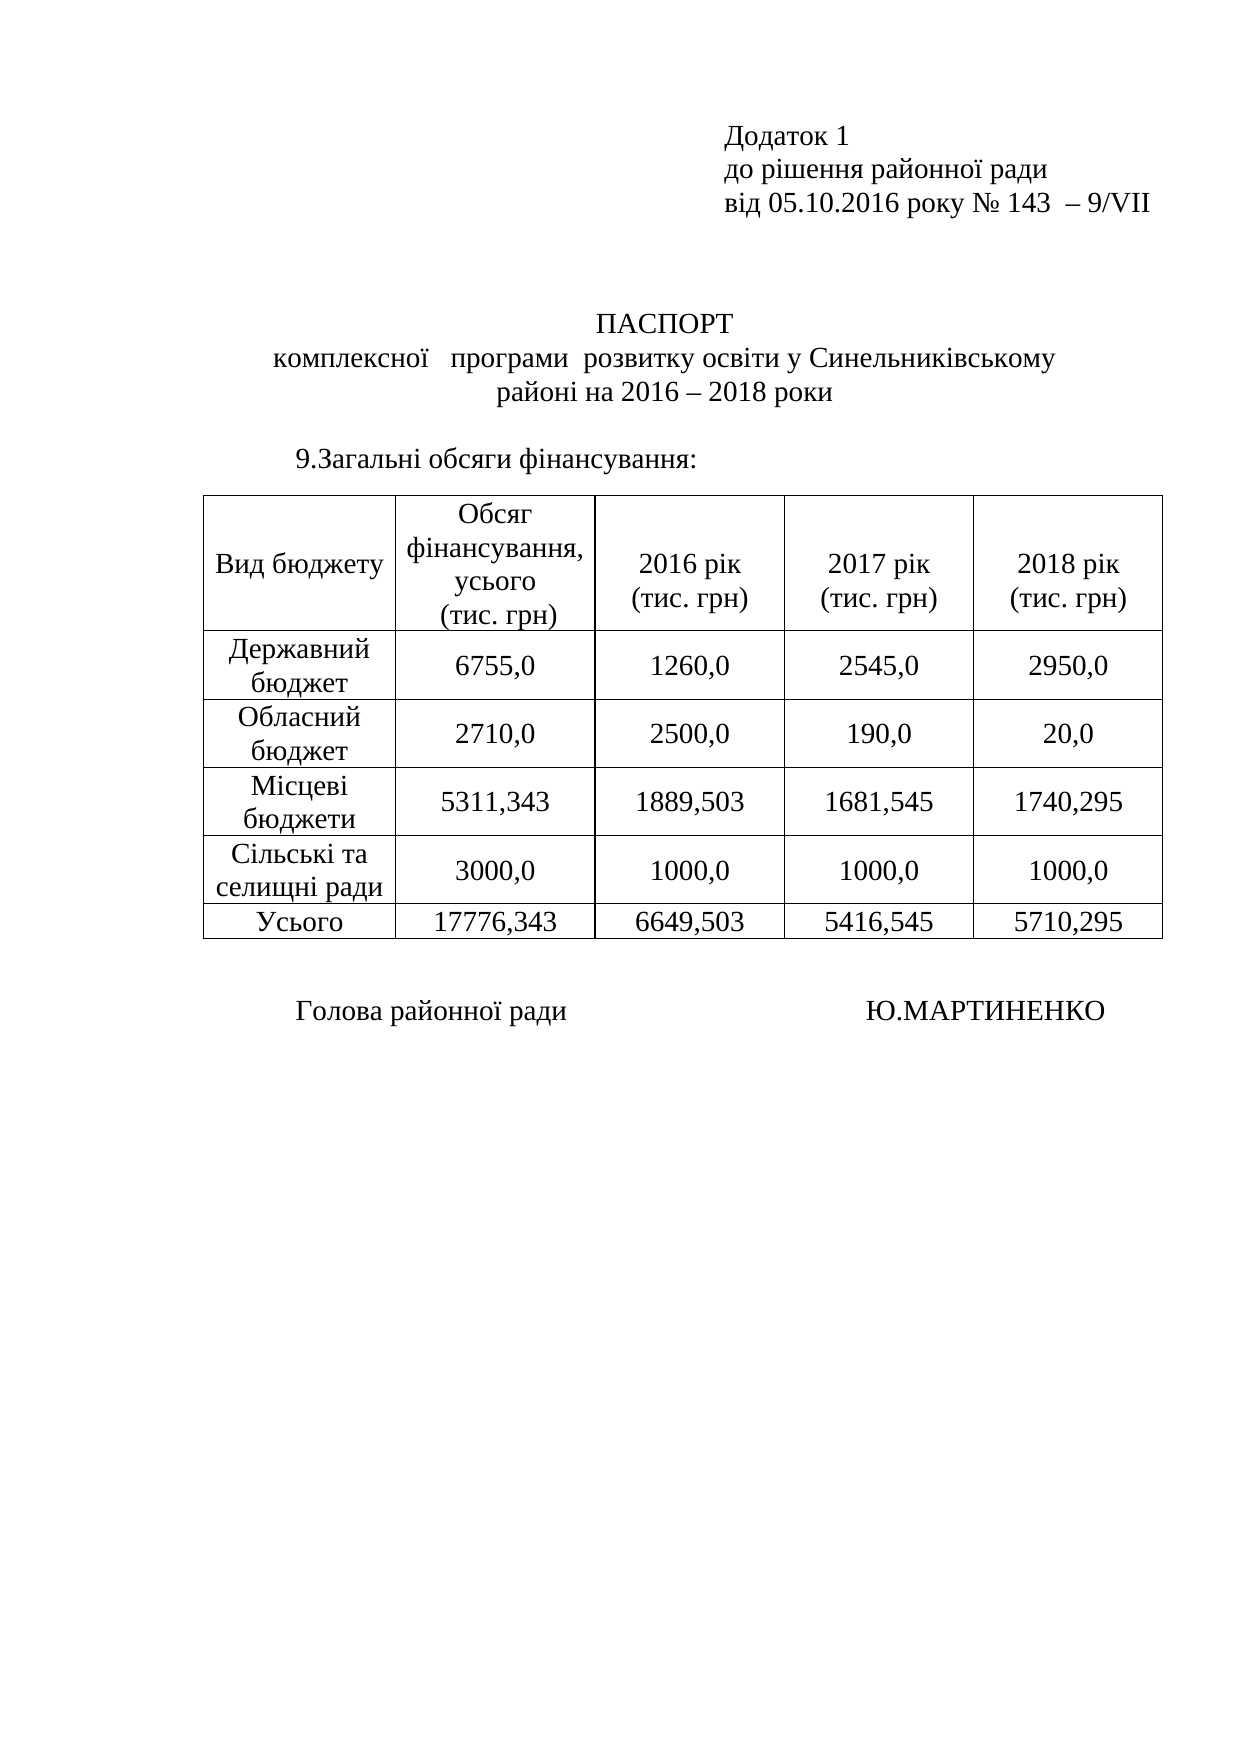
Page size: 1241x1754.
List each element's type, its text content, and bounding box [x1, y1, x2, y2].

table_cell 17776,343 [396, 904, 594, 937]
table_header Вид бюджету [204, 496, 395, 630]
table_header 2018 рік (тис. грн) [974, 496, 1162, 630]
text Додаток 1 [177, 118, 1152, 152]
text Голова районної ради Ю.МАРТИНЕНКО [177, 993, 1152, 1026]
table_cell 2710,0 [396, 700, 594, 767]
list 9.Загальні обсяги фінансування: [177, 441, 1152, 474]
table_header 2017 рік (тис. грн) [785, 496, 973, 630]
text комплексної програми розвитку освіти у Синельниківському [177, 340, 1152, 374]
text до рішення районної ради [177, 152, 1152, 185]
table_cell 5710,295 [974, 904, 1162, 937]
table_cell 1000,0 [974, 836, 1162, 903]
table_cell 190,0 [785, 700, 973, 767]
table_cell Усього [204, 904, 395, 937]
table_cell 2950,0 [974, 631, 1162, 698]
table_cell Сільські та селищні ради [204, 836, 395, 903]
table_cell 1000,0 [785, 836, 973, 903]
table_header Обсяг фінансування, усього (тис. грн) [396, 496, 594, 630]
text ПАСПОРТ [177, 307, 1152, 340]
table_cell 5311,343 [396, 768, 594, 835]
table_cell Місцеві бюджети [204, 768, 395, 835]
table_cell 1740,295 [974, 768, 1162, 835]
table_cell 1260,0 [596, 631, 784, 698]
table_cell 2500,0 [596, 700, 784, 767]
table_cell 6649,503 [596, 904, 784, 937]
table_cell 1000,0 [596, 836, 784, 903]
table_cell 1889,503 [596, 768, 784, 835]
table_cell Обласний бюджет [204, 700, 395, 767]
table_cell 1681,545 [785, 768, 973, 835]
table_cell Державний бюджет [204, 631, 395, 698]
table_cell 2545,0 [785, 631, 973, 698]
table_header 2016 рік (тис. грн) [596, 496, 784, 630]
text районі на 2016 – 2018 роки [177, 374, 1152, 407]
table_cell 3000,0 [396, 836, 594, 903]
text від 05.10.2016 року № 143 – 9/VII [177, 185, 1152, 219]
table_cell 5416,545 [785, 904, 973, 937]
table_cell 20,0 [974, 700, 1162, 767]
table_cell 6755,0 [396, 631, 594, 698]
